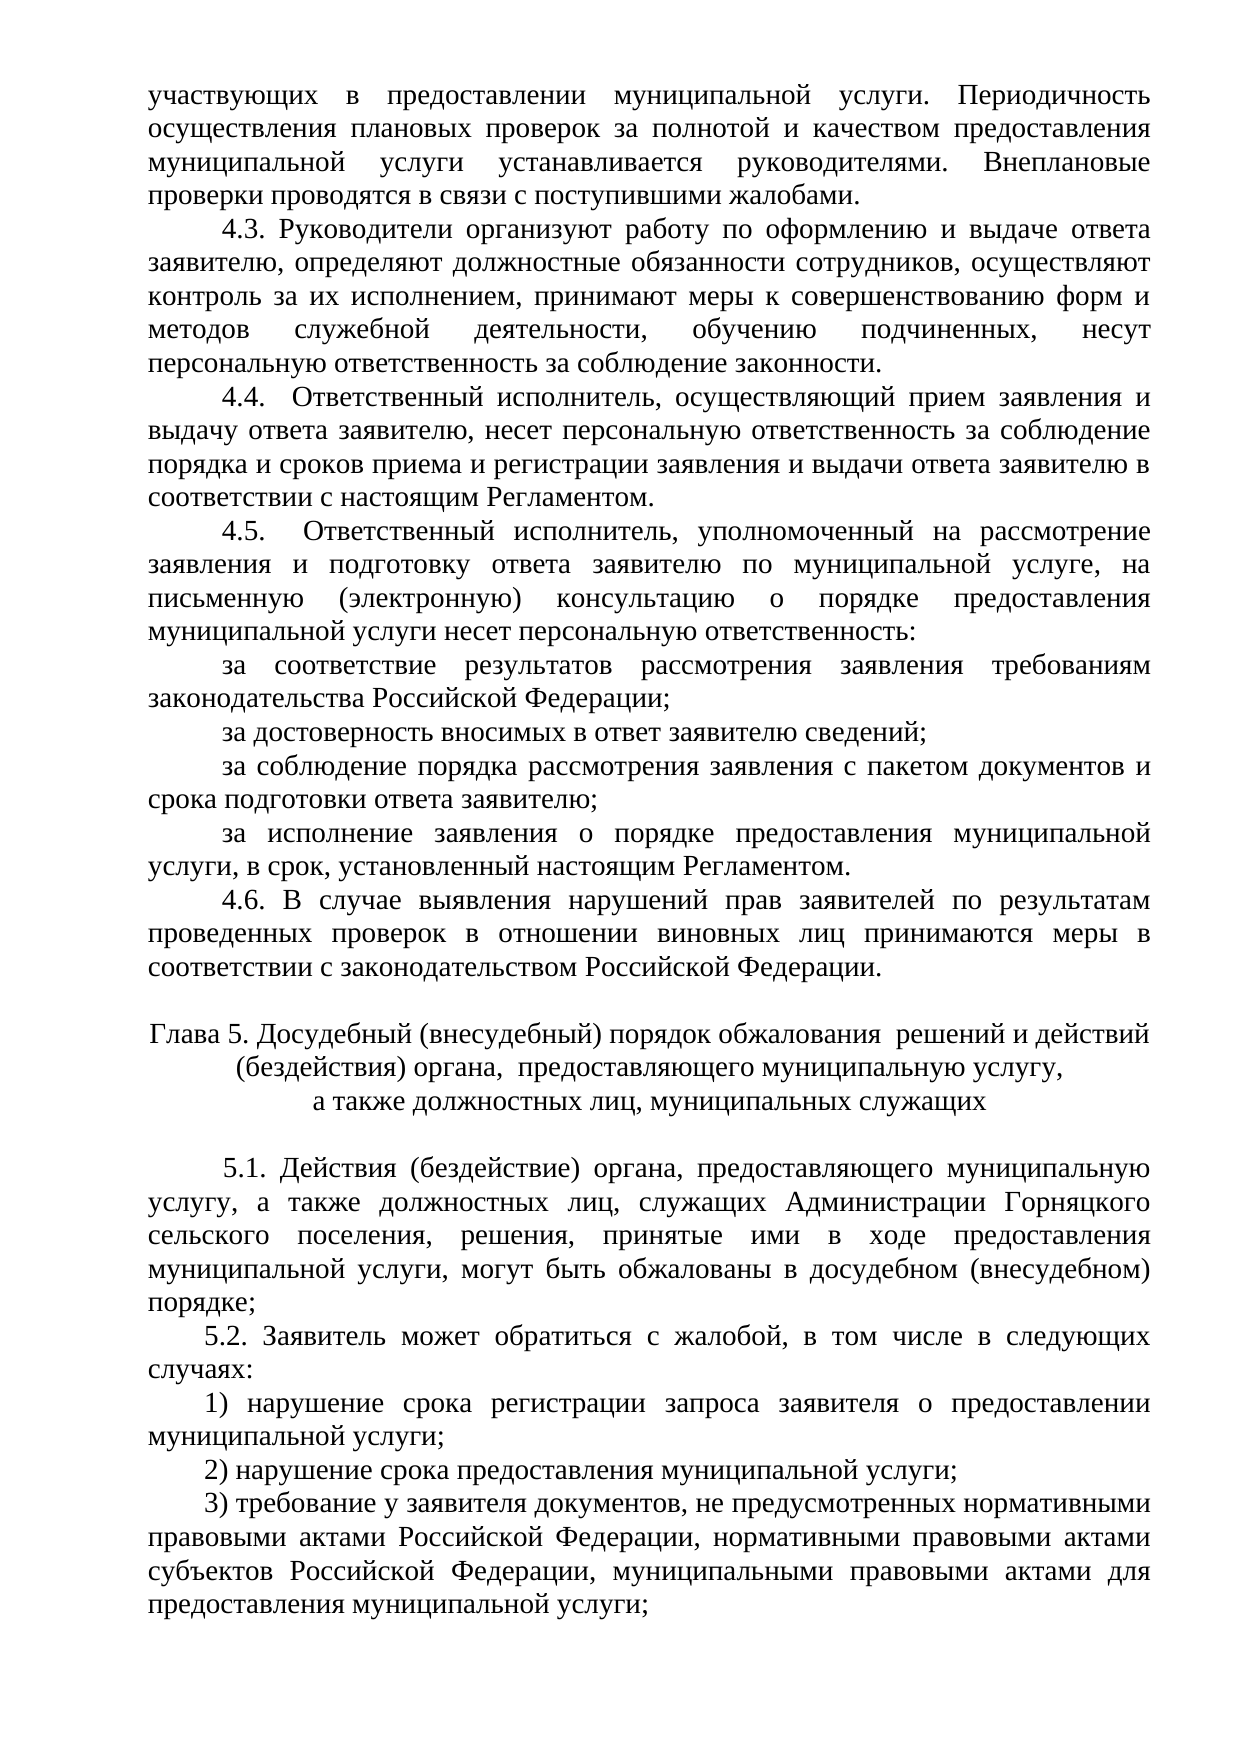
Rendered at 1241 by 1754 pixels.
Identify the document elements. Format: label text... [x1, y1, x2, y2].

text а также должностных лиц, муниципальных служащих [148, 1083, 1152, 1117]
text 5.2. Заявитель может обратиться с жалобой, в том числе в следующих случаях: [148, 1318, 1152, 1385]
text 5.1. Действия (бездействие) органа, предоставляющего муниципальную услугу, а также должностных лиц, служащих Администрации Горняцкого сельского поселения, решения, принятые ими в ходе предоставления муниципальной услуги, могут быть обжалованы в досудебном (внесудебном) порядке; [148, 1150, 1152, 1318]
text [148, 77, 1152, 211]
text 2) нарушение срока предоставления муниципальной услуги; [148, 1452, 1152, 1486]
text 4.6. В случае выявления нарушений прав заявителей по результатам проведенных проверок в отношении виновных лиц принимаются меры в соответствии с законодательством Российской Федерации. [148, 882, 1152, 982]
text за достоверность вносимых в ответ заявителю сведений; [148, 714, 1152, 748]
text 4.5. Ответственный исполнитель, уполномоченный на рассмотрение заявления и подготовку ответа заявителю по муниципальной услуге, на письменную (электронную) консультацию о порядке предоставления муниципальной услуги несет персональную ответственность: [148, 513, 1152, 647]
text за соблюдение порядка рассмотрения заявления с пакетом документов и срока подготовки ответа заявителю; [148, 748, 1152, 815]
text 3) требование у заявителя документов, не предусмотренных нормативными правовыми актами Российской Федерации, нормативными правовыми актами субъектов Российской Федерации, муниципальными правовыми актами для предоставления муниципальной услуги; [148, 1486, 1152, 1620]
text за соответствие результатов рассмотрения заявления требованиям законодательства Российской Федерации; [148, 647, 1152, 714]
text Глава 5. Досудебный (внесудебный) порядок обжалования решений и действий (бездействия) органа, предоставляющего муниципальную услугу, [148, 1016, 1152, 1083]
text 1) нарушение срока регистрации запроса заявителя о предоставлении муниципальной услуги; [148, 1385, 1152, 1452]
text 4.3. Руководители организуют работу по оформлению и выдаче ответа заявителю, определяют должностные обязанности сотрудников, осуществляют контроль за их исполнением, принимают меры к совершенствованию форм и методов служебной деятельности, обучению подчиненных, несут персональную ответственность за соблюдение законности. [148, 211, 1152, 379]
text 4.4. Ответственный исполнитель, осуществляющий прием заявления и выдачу ответа заявителю, несет персональную ответственность за соблюдение порядка и сроков приема и регистрации заявления и выдачи ответа заявителю в соответствии с настоящим Регламентом. [148, 379, 1152, 513]
text за исполнение заявления о порядке предоставления муниципальной услуги, в срок, установленный настоящим Регламентом. [148, 815, 1152, 882]
